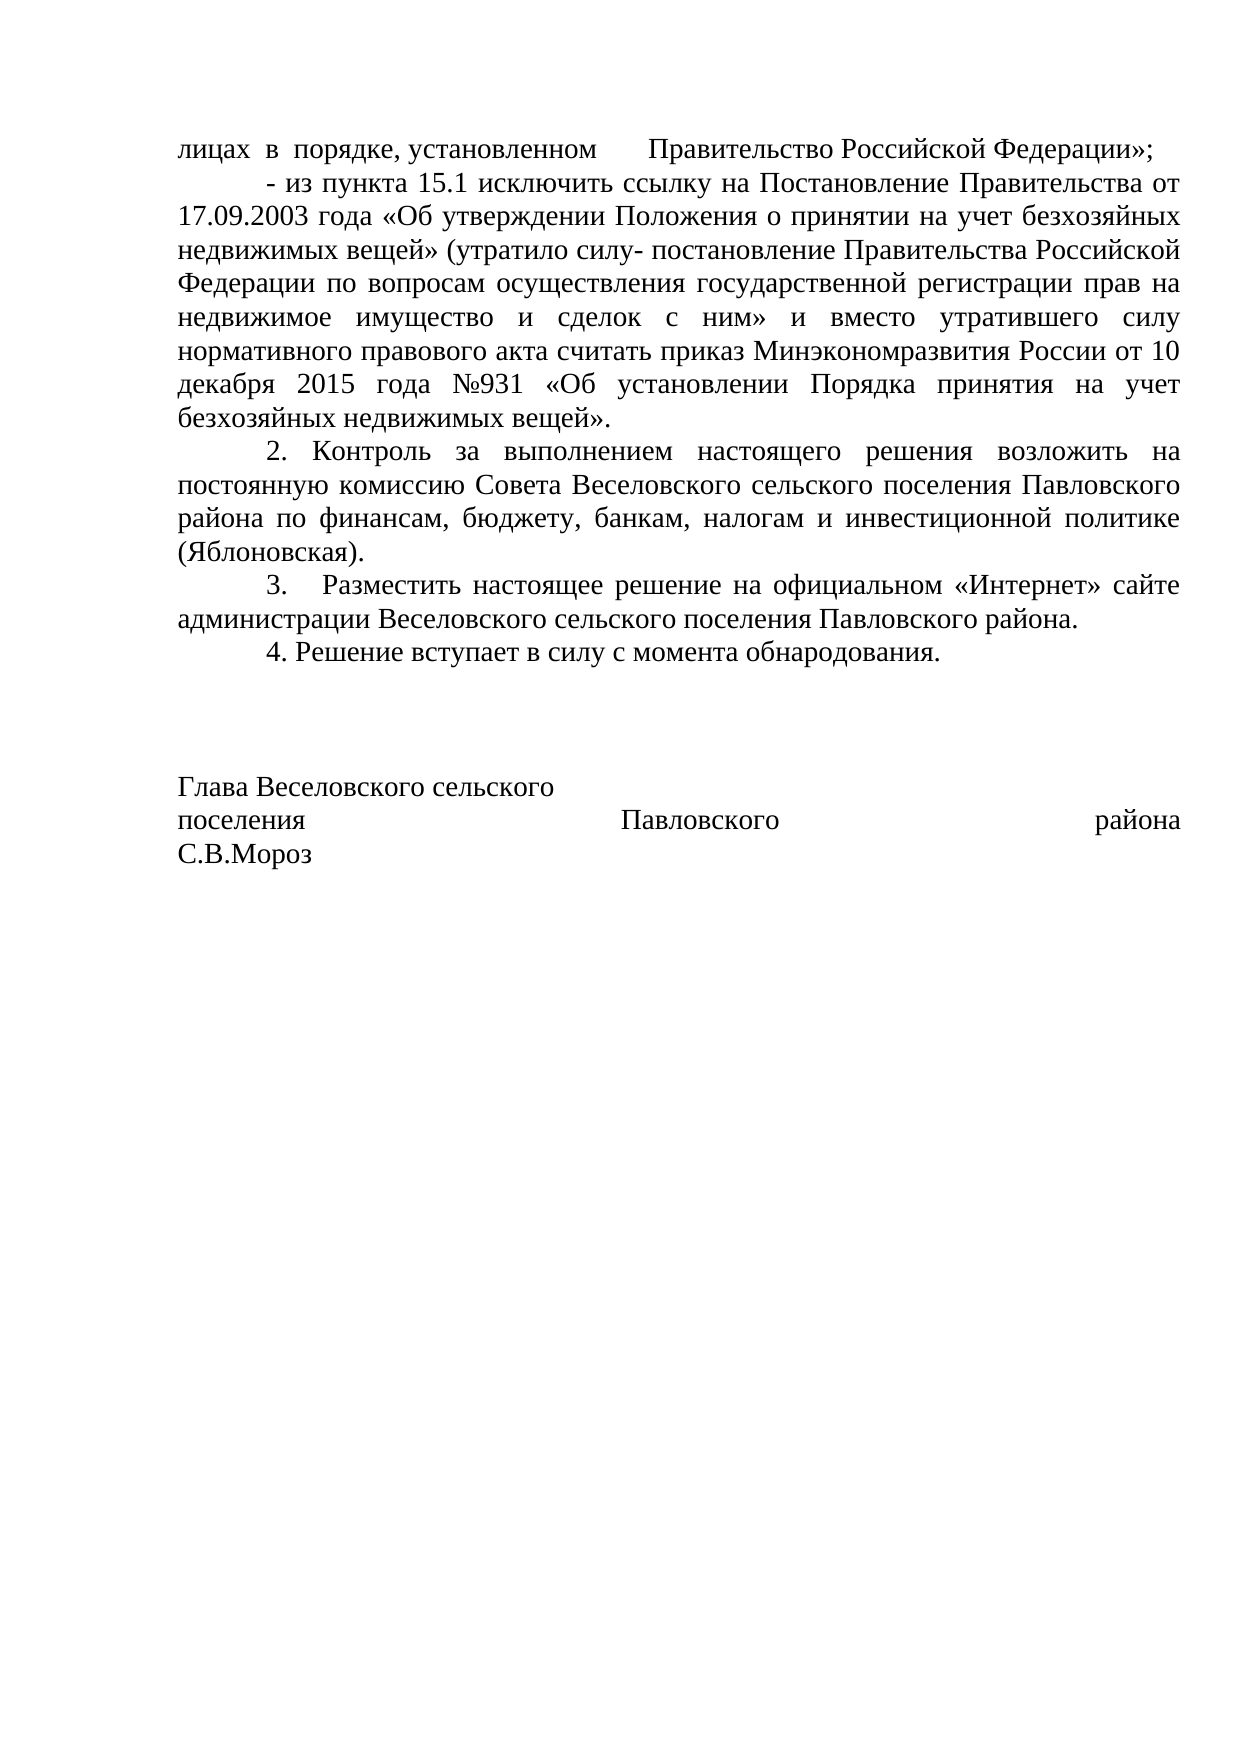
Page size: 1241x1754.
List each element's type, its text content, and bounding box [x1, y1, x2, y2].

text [177, 131, 1181, 165]
text поселения Павловского района С.В.Мороз [177, 802, 1181, 869]
text - из пункта 15.1 исключить ссылку на Постановление Правительства от 17.09.2003 года «Об утверждении Положения о принятии на учет безхозяйных недвижимых вещей» (утратило силу- постановление Правительства Российской Федерации по вопросам осуществления государственной регистрации прав на недвижимое имущество и сделок с ним» и вместо утратившего силу нормативного правового акта считать приказ Минэкономразвития России от 10 декабря 2015 года №931 «Об установлении Порядка принятия на учет безхозяйных недвижимых вещей». [177, 165, 1181, 433]
text 3. Разместить настоящее решение на официальном «Интернет» сайте администрации Веселовского сельского поселения Павловского района. [177, 567, 1181, 634]
text 2. Контроль за выполнением настоящего решения возложить на постоянную комиссию Совета Веселовского сельского поселения Павловского района по финансам, бюджету, банкам, налогам и инвестиционной политике (Яблоновская). [177, 433, 1181, 567]
text Глава Веселовского сельского [177, 769, 1181, 802]
text 4. Решение вступает в силу с момента обнародования. [177, 634, 1181, 668]
